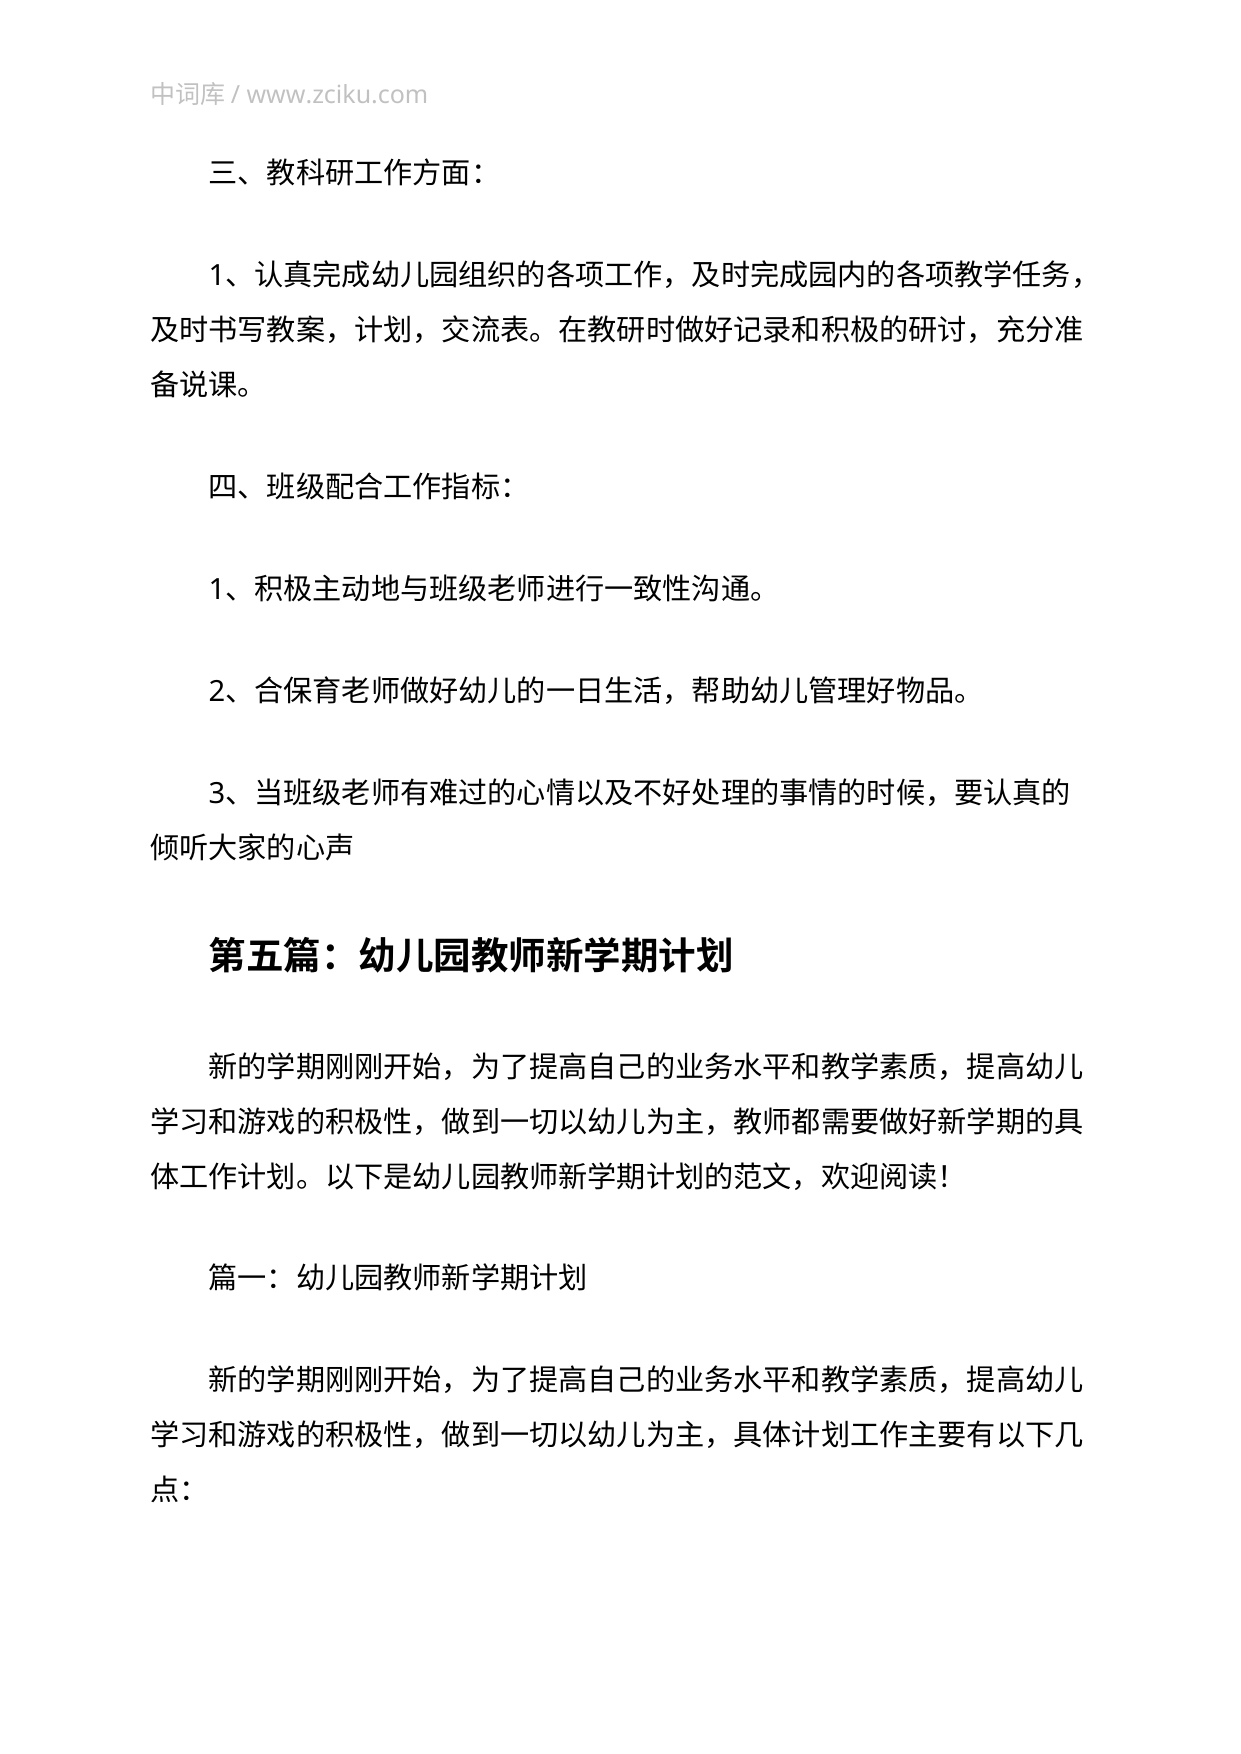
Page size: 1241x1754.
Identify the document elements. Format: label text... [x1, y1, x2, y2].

text 新的学期刚刚开始，为了提高自己的业务水平和教学素质，提高幼儿学习和游戏的积极性，做到一切以幼儿为主，具体计划工作主要有以下几点： [150, 1357, 1090, 1509]
text 2、合保育老师做好幼儿的一日生活，帮助幼儿管理好物品。 [150, 667, 1090, 709]
text 1、积极主动地与班级老师进行一致性沟通。 [150, 565, 1090, 608]
text 3、当班级老师有难过的心情以及不好处理的事情的时候，要认真的倾听大家的心声 [150, 769, 1090, 866]
text 四、班级配合工作指标： [150, 463, 1090, 506]
text 第五篇：幼儿园教师新学期计划 [150, 926, 1090, 980]
text 新的学期刚刚开始，为了提高自己的业务水平和教学素质，提高幼儿学习和游戏的积极性，做到一切以幼儿为主，教师都需要做好新学期的具体工作计划。以下是幼儿园教师新学期计划的范文，欢迎阅读！ [150, 1043, 1090, 1195]
text 三、教科研工作方面： [150, 150, 1090, 192]
text 1、认真完成幼儿园组织的各项工作，及时完成园内的各项教学任务，及时书写教案，计划，交流表。在教研时做好记录和积极的研讨，充分准备说课。 [150, 252, 1090, 404]
text 篇一：幼儿园教师新学期计划 [150, 1255, 1090, 1297]
